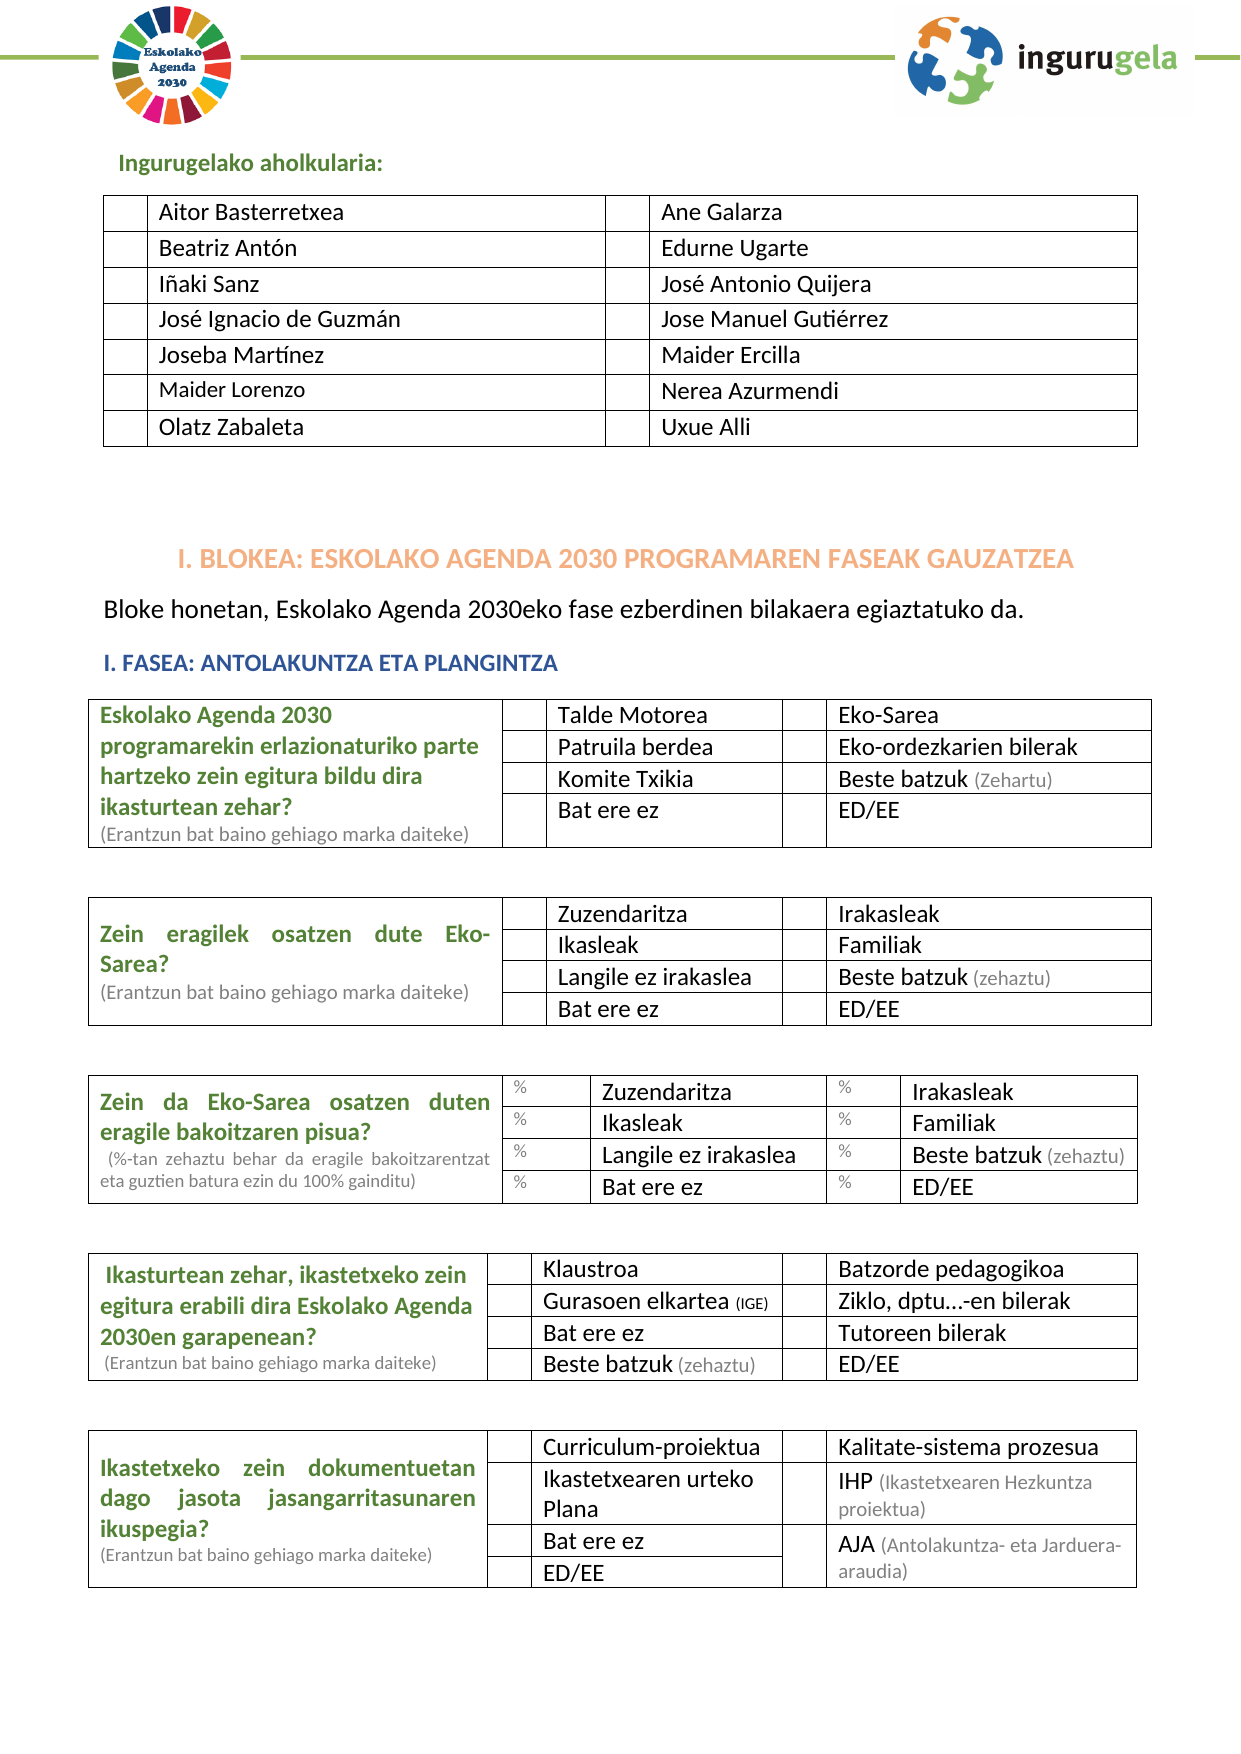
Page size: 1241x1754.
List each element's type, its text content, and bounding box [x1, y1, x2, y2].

table_header [783, 1254, 826, 1284]
table_cell [606, 340, 649, 374]
table_cell ED/EE [901, 1171, 1137, 1203]
table_cell [783, 930, 826, 960]
table_cell [503, 993, 546, 1025]
table_cell Joseba Martínez [148, 340, 605, 374]
table_cell [606, 411, 649, 446]
table_cell ED/EE [827, 993, 1151, 1025]
table_cell % [827, 1107, 900, 1138]
table_cell [104, 375, 147, 410]
table_cell Beste batzuk (zehaztu) [532, 1349, 782, 1380]
table_header Zein da Eko-Sarea osatzen duten eragile bakoitzaren pisua? (%-tan zehaztu behar da eragile bakoitzarentzat eta guztien batura ezin du 100% gainditu) [89, 1076, 502, 1203]
table_header Zuzendaritza [591, 1076, 826, 1106]
table_cell Eko-ordezkarien bilerak [827, 731, 1151, 762]
table_cell Iñaki Sanz [148, 268, 605, 303]
table_cell Uxue Alli [650, 411, 1137, 446]
table_cell [606, 232, 649, 267]
table_cell [783, 961, 826, 992]
table_cell Jose Manuel Gutiérrez [650, 304, 1137, 338]
table_cell [783, 1349, 826, 1380]
table_cell % [827, 1139, 900, 1169]
table_cell [503, 961, 546, 992]
picture [98, 0, 241, 133]
table_cell [488, 1557, 531, 1587]
table_cell [783, 763, 826, 793]
table_header Eskolako Agenda 2030 programarekin erlazionaturiko parte hartzeko zein egitura bildu dira ikasturtean zehar? (Erantzun bat baino gehiago marka daiteke) [89, 700, 502, 847]
table_cell [104, 304, 147, 338]
table_header [104, 196, 147, 231]
table_cell [488, 1463, 531, 1524]
table_cell [503, 763, 546, 793]
table_cell [783, 993, 826, 1025]
table_cell Ziklo, dptu…-en bilerak [827, 1285, 1137, 1316]
table_cell [783, 1525, 826, 1587]
table_cell [104, 232, 147, 267]
table_cell Beste batzuk (zehaztu) [827, 961, 1151, 992]
table_cell Edurne Ugarte [650, 232, 1137, 267]
table_header Ikastetxeko zein dokumentuetan dago jasota jasangarritasunaren ikuspegia? (Erantzun bat baino gehiago marka daiteke) [89, 1431, 487, 1587]
table_header [606, 196, 649, 231]
table_cell % [503, 1107, 590, 1138]
table_cell [104, 411, 147, 446]
table_cell Beatriz Antón [148, 232, 605, 267]
table_cell [488, 1317, 531, 1347]
table_header [503, 898, 546, 928]
table_cell Olatz Zabaleta [148, 411, 605, 446]
table_cell Tutoreen bilerak [827, 1317, 1137, 1347]
table_cell [488, 1349, 531, 1380]
text I. BLOKEA: ESKOLAKO AGENDA 2030 PROGRAMAREN FASEAK GAUZATZEA [177, 540, 1122, 576]
table_header [783, 700, 826, 730]
table_header Irakasleak [901, 1076, 1137, 1106]
table_header [783, 898, 826, 928]
table_header [503, 700, 546, 730]
table_cell Familiak [901, 1107, 1137, 1138]
table_header Curriculum-proiektua [532, 1431, 782, 1462]
text Ingurugelako aholkularia: [118, 148, 1122, 178]
table_cell [104, 268, 147, 303]
table_cell Bat ere ez [532, 1317, 782, 1347]
table_cell [503, 794, 546, 847]
table_cell Beste batzuk (zehaztu) [901, 1139, 1137, 1169]
table_cell % [503, 1171, 590, 1203]
table_cell ED/EE [532, 1557, 782, 1587]
table_cell Gurasoen elkartea (IGE) [532, 1285, 782, 1316]
table_header Zuzendaritza [547, 898, 782, 928]
table_cell [606, 304, 649, 338]
table_cell [503, 930, 546, 960]
text Bloke honetan, Eskolako Agenda 2030eko fase ezberdinen bilakaera egiaztatuko da. [103, 592, 1122, 625]
table_cell [783, 794, 826, 847]
table_header Ikasturtean zehar, ikastetxeko zein egitura erabili dira Eskolako Agenda 2030en garapenean? (Erantzun bat baino gehiago marka daiteke) [89, 1254, 487, 1380]
table_cell [503, 731, 546, 762]
table_cell Nerea Azurmendi [650, 375, 1137, 410]
table_cell Ikasleak [591, 1107, 826, 1138]
table_cell José Ignacio de Guzmán [148, 304, 605, 338]
table_cell % [827, 1171, 900, 1203]
table_cell IHP (Ikastetxearen Hezkuntza proiektua) [827, 1463, 1136, 1524]
table_cell Familiak [827, 930, 1151, 960]
table_header % [503, 1076, 590, 1106]
table_cell ED/EE [827, 794, 1151, 847]
text I. FASEA: ANTOLAKUNTZA ETA PLANGINTZA [103, 647, 1122, 677]
table_header Irakasleak [827, 898, 1151, 928]
table_header Eko-Sarea [827, 700, 1151, 730]
table_cell [488, 1285, 531, 1316]
table_cell ED/EE [827, 1349, 1137, 1380]
table_cell % [503, 1139, 590, 1169]
table_header [783, 1431, 826, 1462]
table_header Batzorde pedagogikoa [827, 1254, 1137, 1284]
table_cell Bat ere ez [547, 993, 782, 1025]
table_cell Ikastetxearen urteko Plana [532, 1463, 782, 1524]
table_header [488, 1254, 531, 1284]
table_header Aitor Basterretxea [148, 196, 605, 231]
table_header Klaustroa [532, 1254, 782, 1284]
table_header Zein eragilek osatzen dute Eko-Sarea? (Erantzun bat baino gehiago marka daiteke) [89, 898, 502, 1025]
table_cell [783, 1317, 826, 1347]
table_cell AJA (Antolakuntza- eta Jarduera-araudia) [827, 1525, 1136, 1587]
table_header Kalitate-sistema prozesua [827, 1431, 1136, 1462]
table_cell Beste batzuk (Zehartu) [827, 763, 1151, 793]
table_header % [827, 1076, 900, 1106]
table_cell Ikasleak [547, 930, 782, 960]
table_cell Langile ez irakaslea [591, 1139, 826, 1169]
table_cell Patruila berdea [547, 731, 782, 762]
table_cell Komite Txikia [547, 763, 782, 793]
table_cell [783, 1463, 826, 1524]
table_cell [783, 731, 826, 762]
table_cell Bat ere ez [547, 794, 782, 847]
table_cell [783, 1285, 826, 1316]
table_header [488, 1431, 531, 1462]
table_header Talde Motorea [547, 700, 782, 730]
table_header Ane Galarza [650, 196, 1137, 231]
table_cell [606, 375, 649, 410]
table_cell [488, 1525, 531, 1556]
picture [895, 6, 1195, 116]
table_cell Langile ez irakaslea [547, 961, 782, 992]
table_cell Bat ere ez [532, 1525, 782, 1556]
table_cell Bat ere ez [591, 1171, 826, 1203]
table_cell Maider Lorenzo [148, 375, 605, 410]
table_cell José Antonio Quijera [650, 268, 1137, 303]
table_cell [606, 268, 649, 303]
table_cell [104, 340, 147, 374]
table_cell Maider Ercilla [650, 340, 1137, 374]
